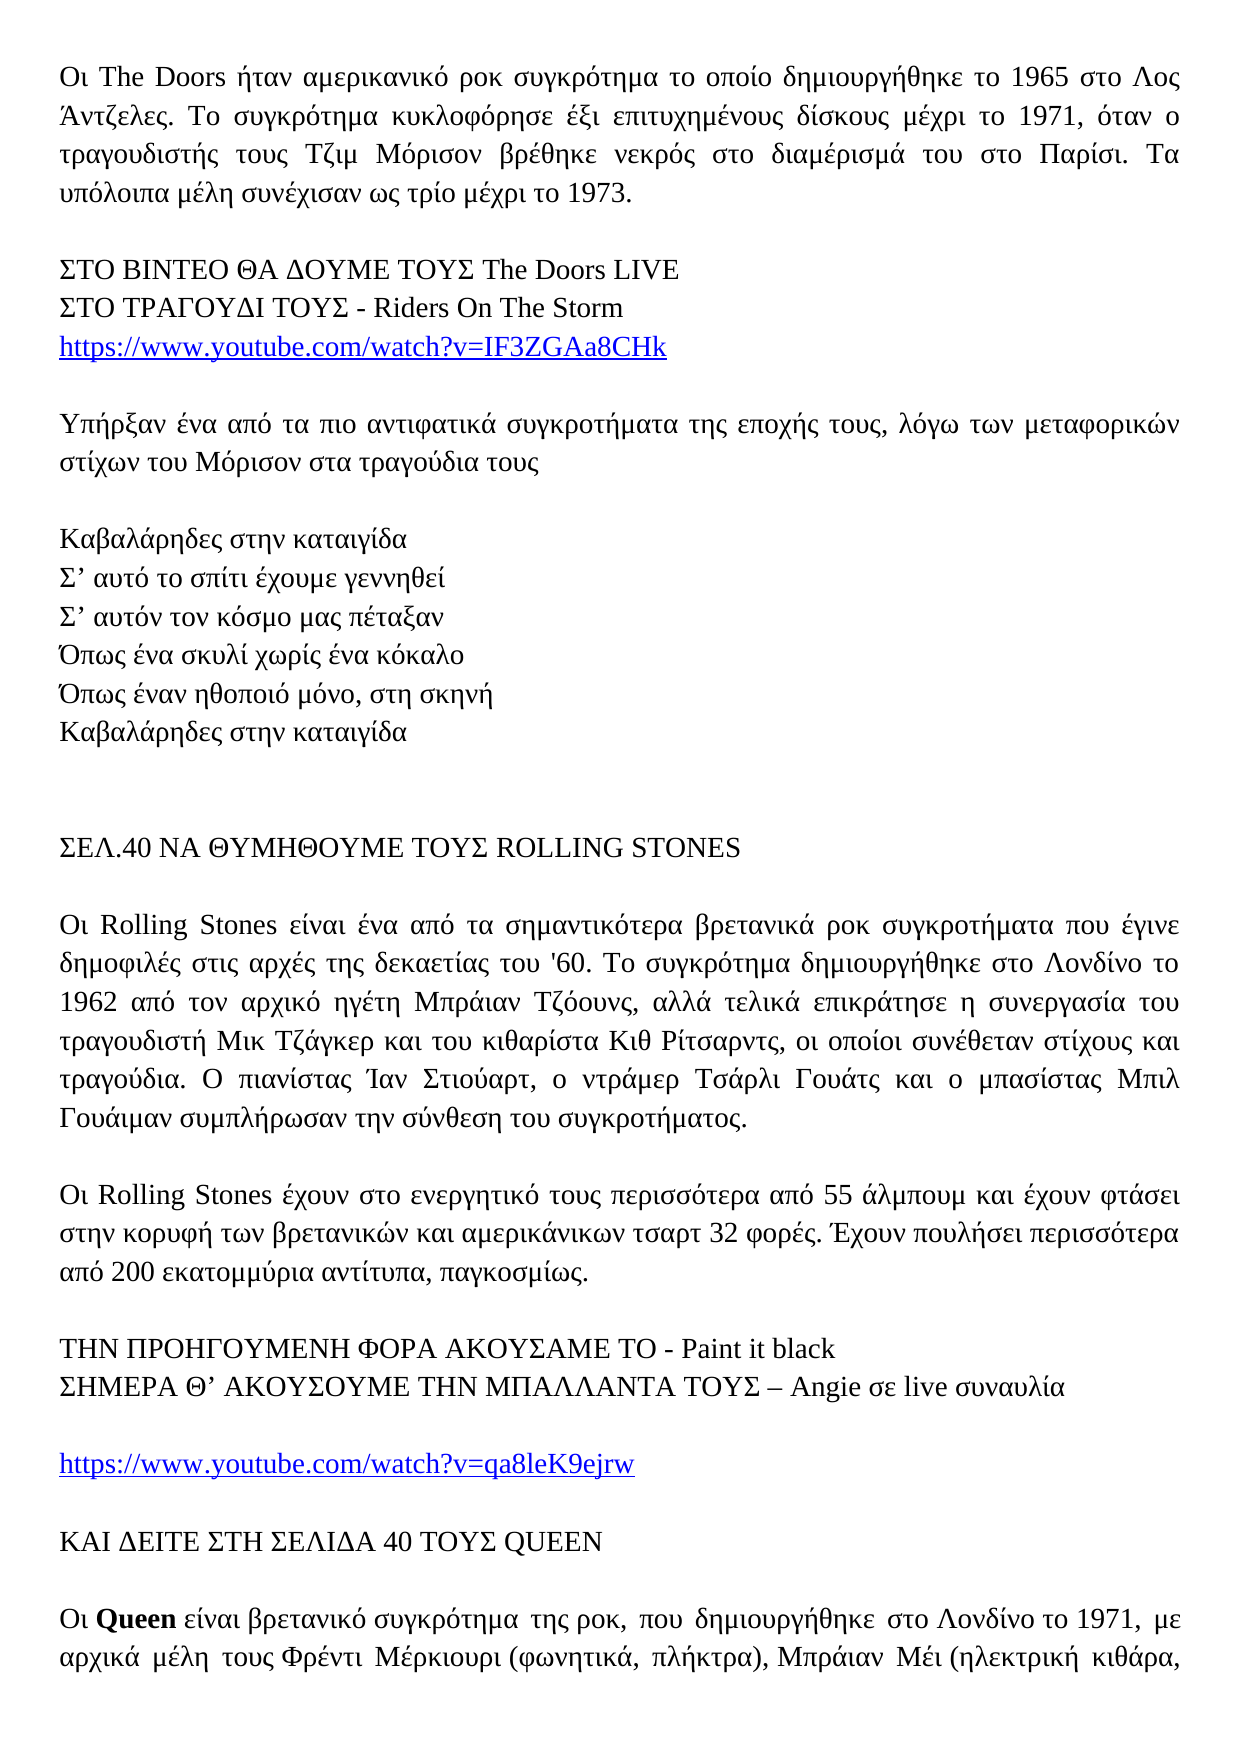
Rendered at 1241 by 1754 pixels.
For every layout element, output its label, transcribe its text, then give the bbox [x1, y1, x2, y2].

text ΣΤΟ ΤΡΑΓΟΥΔΙ ΤΟΥΣ - Riders On The Storm [59, 290, 1181, 324]
text ΣΤΟ ΒΙΝΤΕΟ ΘΑ ΔΟΥΜΕ ΤΟΥΣ The Doors LIVE [59, 252, 1181, 285]
text https://www.youtube.com/watch?v=qa8leK9ejrw [59, 1447, 1181, 1480]
text Οι Rolling Stones έχουν στο ενεργητικό τους περισσότερα από 55 άλμπουμ και έχουν φτάσει στην κορυφή των βρετανικών και αμερικάνικων τσαρτ 32 φορές. Έχουν πουλήσει περισσότερα από 200 εκατομμύρια αντίτυπα, παγκοσμίως. [59, 1177, 1181, 1287]
text ΣΗΜΕΡΑ Θ’ ΑΚΟΥΣΟΥΜΕ ΤΗΝ ΜΠΑΛΛΑΝΤΑ ΤΟΥΣ – Angie σε live συναυλία [59, 1369, 1181, 1403]
text ΣΕΛ.40 ΝΑ ΘΥΜΗΘΟΥΜΕ ΤΟΥΣ ROLLING STONES [59, 830, 1181, 863]
text Οι Rolling Stones είναι ένα από τα σημαντικότερα βρετανικά ροκ συγκροτήματα που έγινε δημοφιλές στις αρχές της δεκαετίας του '60. Το συγκρότημα δημιουργήθηκε στο Λονδίνο το 1962 από τον αρχικό ηγέτη Μπράιαν Τζόουνς, αλλά τελικά επικράτησε η συνεργασία του τραγουδιστή Μικ Τζάγκερ και του κιθαρίστα Κιθ Ρίτσαρντς, οι οποίοι συνέθεταν στίχους και τραγούδια. Ο πιανίστας Ίαν Στιούαρτ, ο ντράμερ Τσάρλι Γουάτς και ο μπασίστας Μπιλ Γουάιμαν συμπλήρωσαν την σύνθεση του συγκροτήματος. [59, 907, 1181, 1133]
text Καβαλάρηδες στην καταιγίδα [59, 714, 1181, 748]
text Σ’ αυτόν τον κόσμο μας πέταξαν [59, 599, 1181, 632]
text ΚΑΙ ΔΕΙΤΕ ΣΤΗ ΣΕΛΙΔΑ 40 ΤΟΥΣ QUEEN [59, 1524, 1181, 1557]
text Όπως έναν ηθοποιό μόνο, στη σκηνή [59, 676, 1181, 709]
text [59, 1601, 1181, 1673]
text Καβαλάρηδες στην καταιγίδα [59, 522, 1181, 555]
text https://www.youtube.com/watch?v=IF3ZGAa8CHk [59, 329, 1181, 362]
text Όπως ένα σκυλί χωρίς ένα κόκαλο [59, 637, 1181, 671]
text Οι The Doors ήταν αμερικανικό ροκ συγκρότημα το οποίο δημιουργήθηκε το 1965 στο Λος Άντζελες. Το συγκρότημα κυκλοφόρησε έξι επιτυχημένους δίσκους μέχρι το 1971, όταν ο τραγουδιστής τους Τζιμ Μόρισον βρέθηκε νεκρός στο διαμέρισμά του στο Παρίσι. Τα υπόλοιπα μέλη συνέχισαν ως τρίο μέχρι το 1973. [59, 59, 1181, 208]
text Υπήρξαν ένα από τα πιο αντιφατικά συγκροτήματα της εποχής τους, λόγω των μεταφορικών στίχων του Μόρισον στα τραγούδια τους [59, 406, 1181, 478]
text ΤΗΝ ΠΡΟΗΓΟΥΜΕΝΗ ΦΟΡΑ ΑΚΟΥΣΑΜΕ ΤΟ - Paint it black [59, 1331, 1181, 1364]
text Σ’ αυτό το σπίτι έχουμε γεννηθεί [59, 560, 1181, 594]
